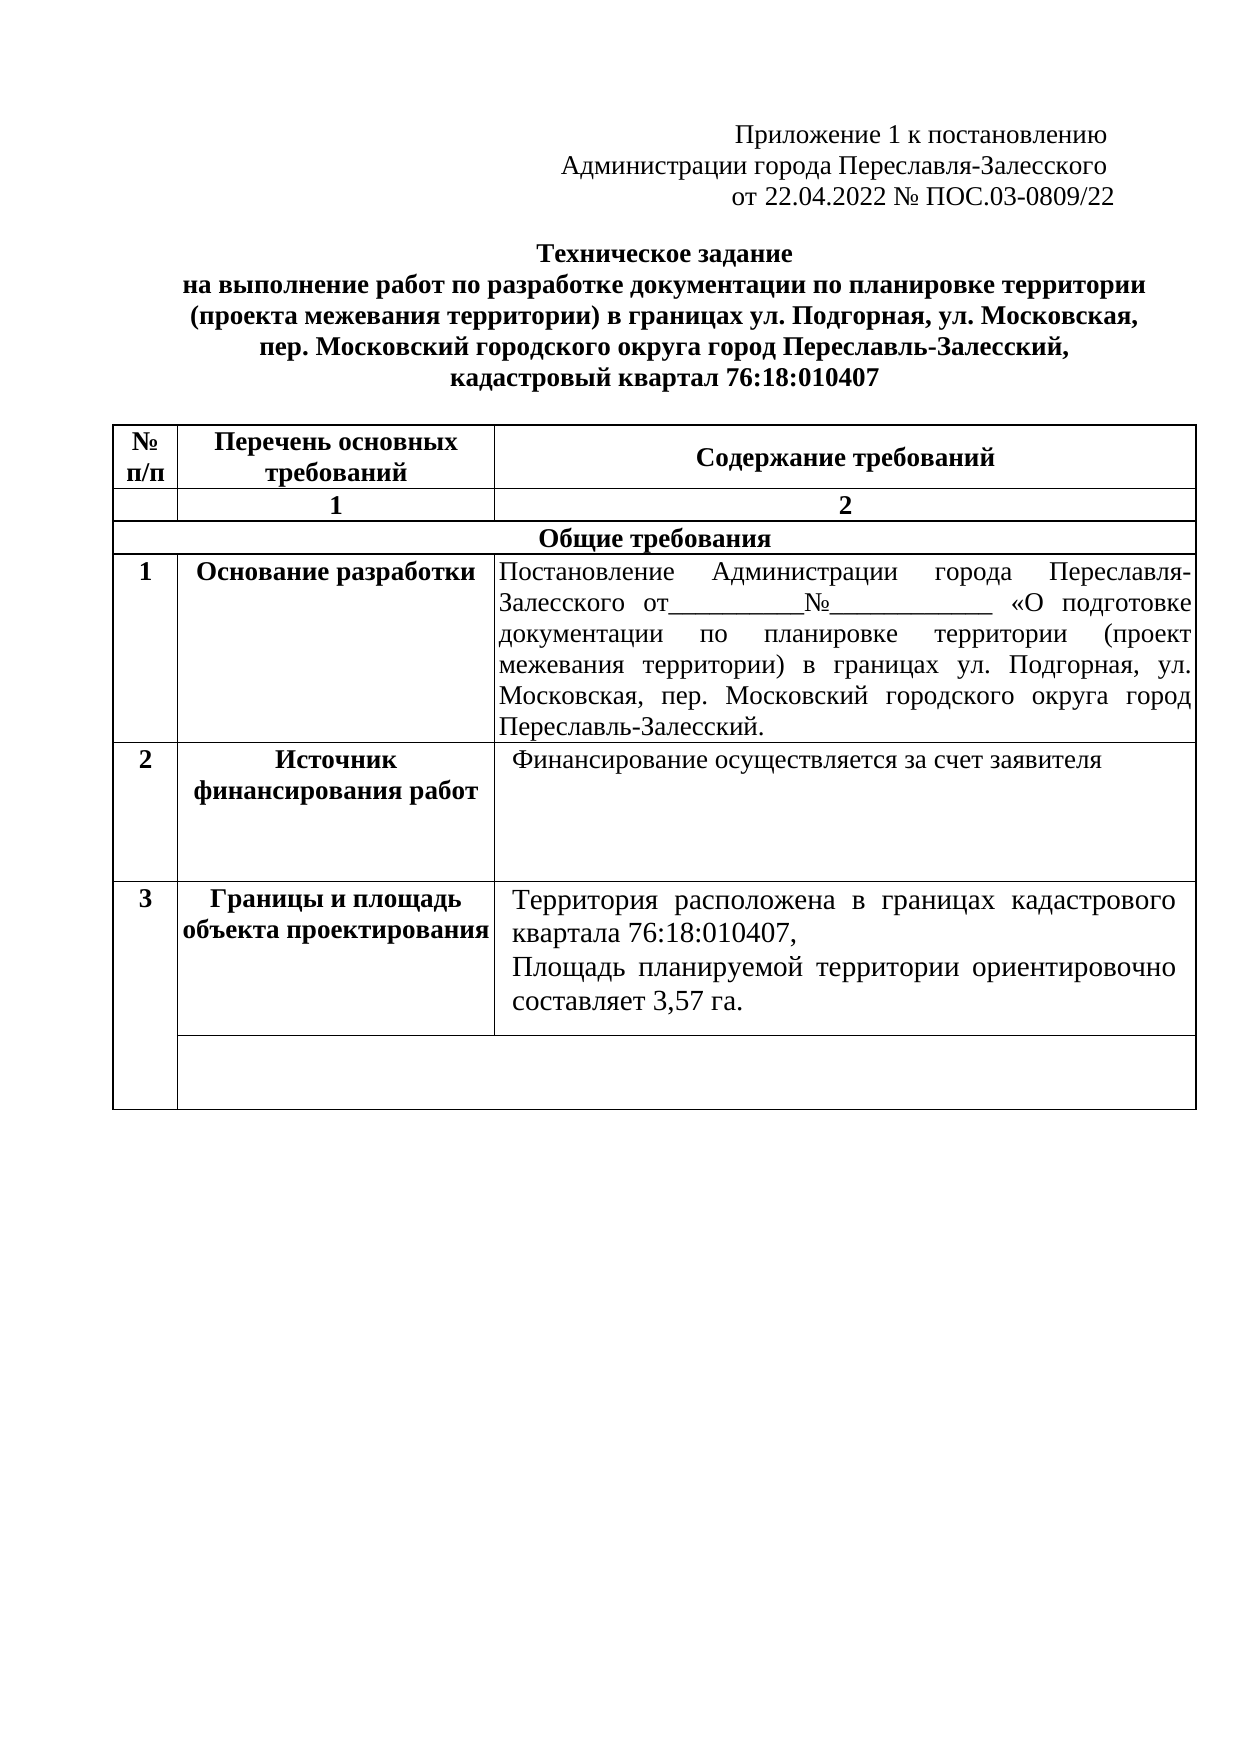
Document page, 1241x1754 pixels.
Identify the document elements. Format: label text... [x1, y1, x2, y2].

table_cell Общие требования [114, 522, 1195, 553]
table_header Содержание требований [495, 426, 1195, 488]
table_cell 3 [114, 882, 177, 1109]
text на выполнение работ по разработке документации по планировке территории (проекта межевания территории) в границах ул. Подгорная, ул. Московская, пер. Московский городского округа город Переславль-Залесский, кадастровый квартал 76:18:010407 [177, 268, 1152, 393]
table_cell Постановление Администрации города Переславля-Залесского от__________№____________ «О подготовке документации по планировке территории (проект межевания территории) в границах ул. Подгорная, ул. Московская, пер. Московский городского округа город Переславль-Залесский. [495, 555, 1195, 742]
text от 22.04.2022 № ПОС.03-0809/22 [177, 180, 1148, 212]
table_cell Источник финансирования работ [178, 743, 494, 881]
table_header № п/п [114, 426, 177, 488]
text Техническое задание [177, 237, 1152, 268]
table_cell 2 [495, 489, 1195, 520]
text Приложение 1 к постановлению [204, 118, 1107, 149]
text Администрации города Переславля-Залесского [204, 149, 1107, 180]
table_cell Границы и площадь объекта проектирования [178, 882, 494, 1035]
table_cell Финансирование осуществляется за счет заявителя [495, 743, 1195, 881]
table_cell 1 [114, 555, 177, 742]
table_cell [114, 489, 177, 520]
table_cell Основание разработки [178, 555, 494, 742]
table_cell 1 [178, 489, 494, 520]
table_header Перечень основных требований [178, 426, 494, 488]
table_cell 2 [114, 743, 177, 881]
table_cell [178, 1036, 1195, 1109]
table_cell Территория расположена в границах кадастрового квартала 76:18:010407, Площадь планируемой территории ориентировочно составляет 3,57 га. [495, 882, 1195, 1035]
